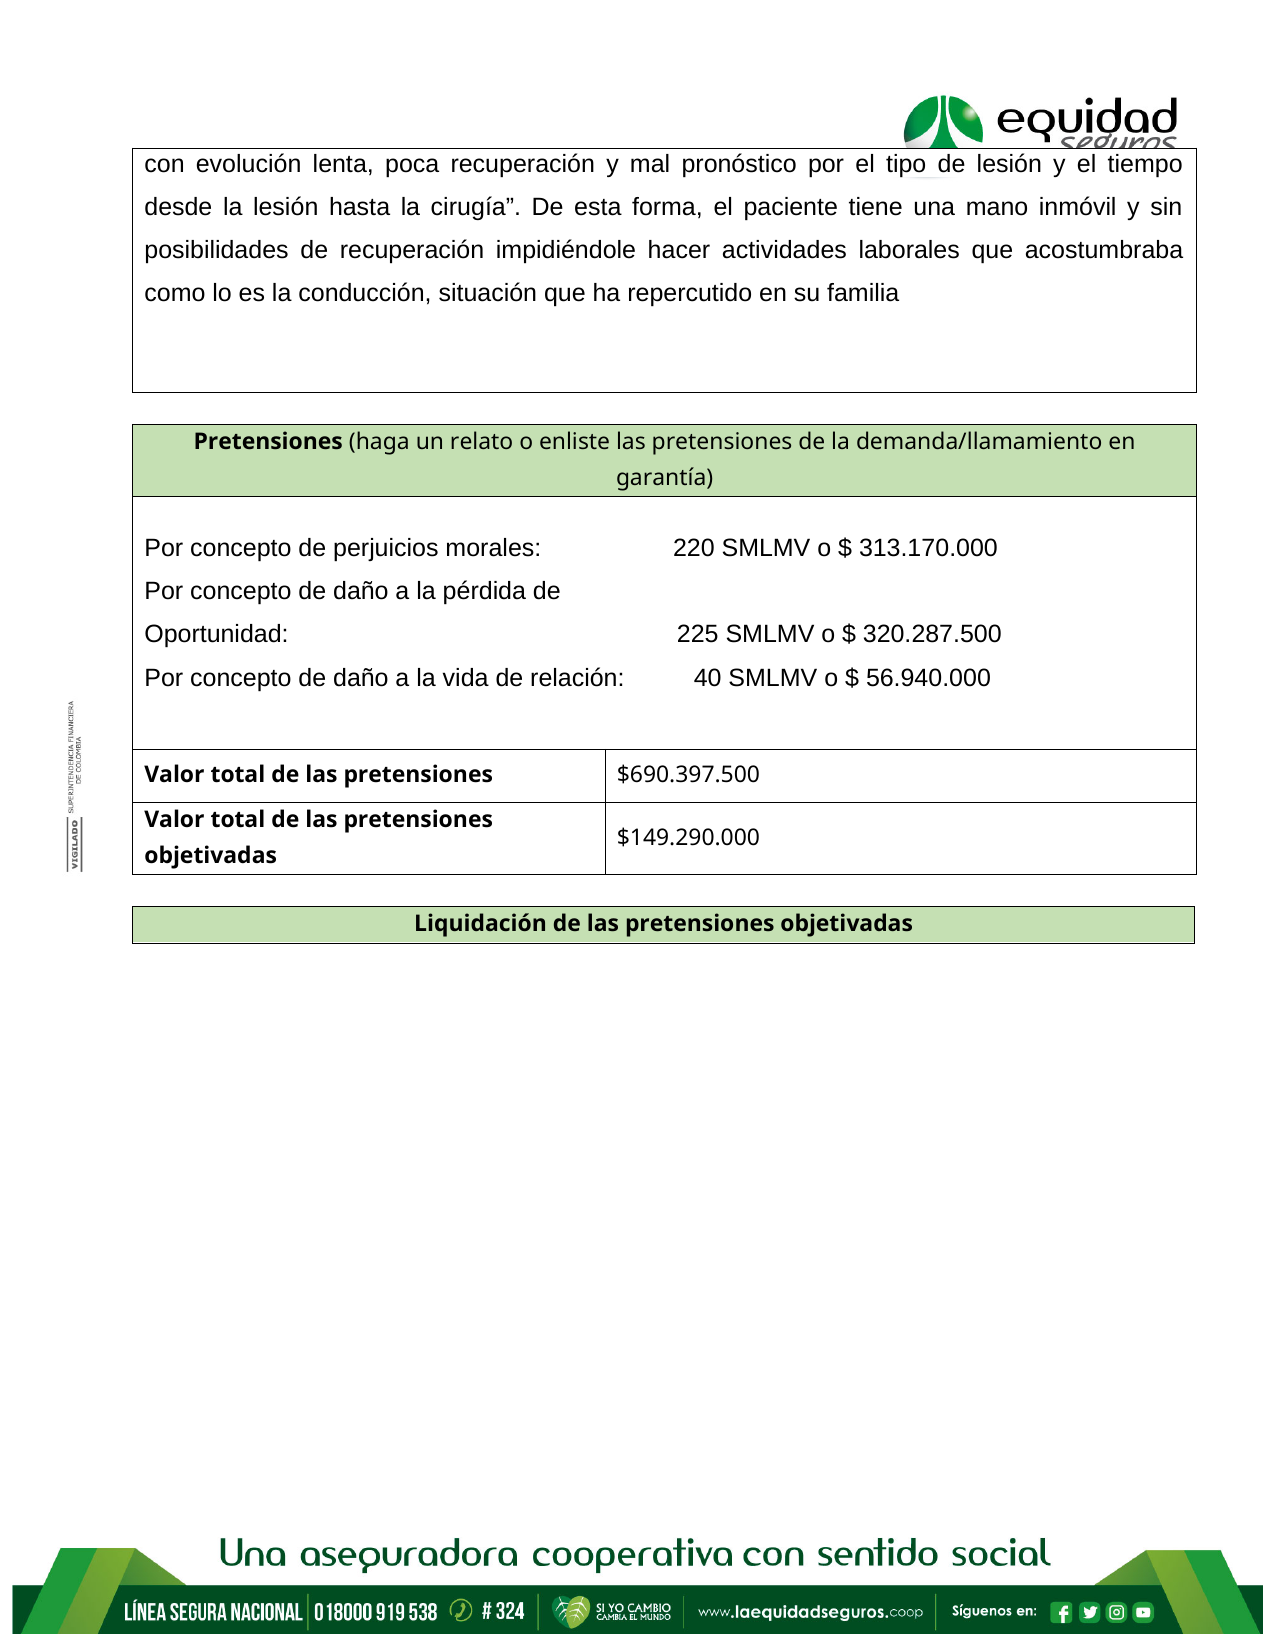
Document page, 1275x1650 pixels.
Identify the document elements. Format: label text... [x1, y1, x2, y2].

table_cell $690.397.500 [606, 750, 1196, 802]
table_cell Valor total de las pretensiones [133, 750, 605, 802]
picture [12, 16, 1263, 1634]
table_header Liquidación de las pretensiones objetivadas [133, 907, 1194, 942]
table_cell Valor total de las pretensiones objetivadas [133, 803, 605, 874]
table_cell $149.290.000 [606, 803, 1196, 874]
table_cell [133, 149, 1196, 392]
table_header Pretensiones (haga un relato o enliste las pretensiones de la demanda/llamamiento en garantía) [133, 425, 1196, 496]
table_cell Por concepto de perjuicios morales: 220 SMLMV o $ 313.170.000 Por concepto de daño a la pérdida de Oportunidad: 225 SMLMV o $ 320.287.500 Por concepto de daño a la vida de relación: 40 SMLMV o $ 56.940.000 [133, 497, 1196, 749]
